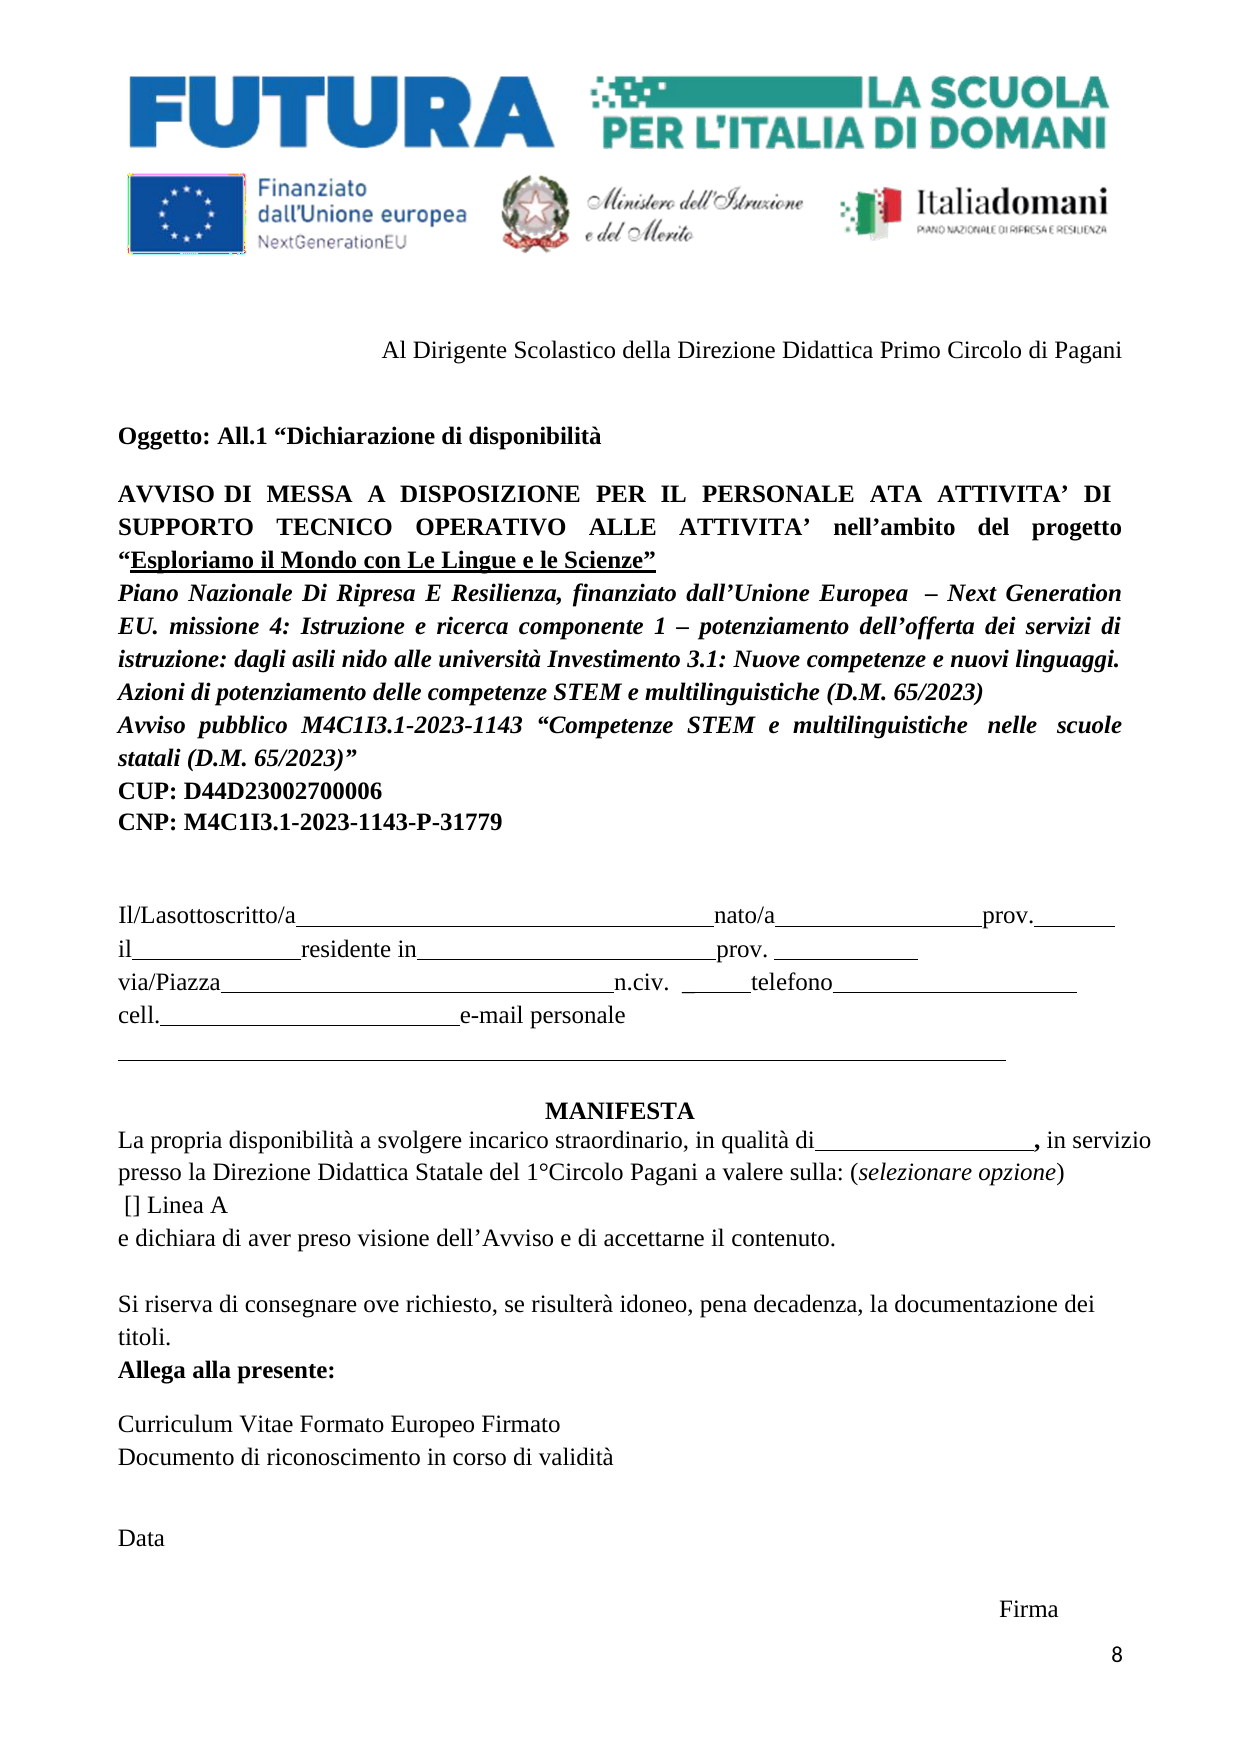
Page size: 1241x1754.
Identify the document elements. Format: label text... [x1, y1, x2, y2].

text Al Dirigente Scolastico della Direzione Didattica Primo Circolo di Pagani [106, 335, 1122, 363]
text Data [118, 1523, 169, 1552]
text il residente in prov. [118, 934, 1163, 962]
subtitle Oggetto: All.1 “Dichiarazione di disponibilità [118, 421, 1163, 450]
text Piano Nazionale Di Ripresa E Resilienza, finanziato dall’Unione Europea – Next Generation EU. missione 4: Istruzione e ricerca componente 1 – potenziamento dell’offerta dei servizi di istruzione: dagli asili nido alle università Investimento 3.1: Nuove competenze e nuovi linguaggi. Azioni di potenziamento delle competenze STEM e multilinguistiche (D.M. 65/2023) [118, 578, 1122, 706]
text Firma [999, 1594, 1163, 1623]
text [] Linea A [124, 1190, 1163, 1218]
subtitle Allega alla presente: [118, 1355, 1163, 1384]
text Curriculum Vitae Formato Europeo Firmato Documento di riconoscimento in corso di validità [118, 1409, 675, 1471]
text Il/Lasottoscritto/a nato/a prov. [106, 901, 1115, 929]
subtitle CUP: D44D23002700006 [118, 776, 1163, 805]
text Si riserva di consegnare ove richiesto, se risulterà idoneo, pena decadenza, la documentazione dei titoli. [118, 1289, 1097, 1351]
text 8 [987, 1640, 1123, 1668]
picture [127, 75, 1110, 255]
subtitle SUPPORTO TECNICO OPERATIVO ALLE ATTIVITA’ nell’ambito del progetto “Esploriamo il Mondo con Le Lingue e le Scienze” [118, 512, 1122, 574]
text La propria disponibilità a svolgere incarico straordinario, in qualità di , in servizio presso la Direzione Didattica Statale del 1°Circolo Pagani a valere sulla: (selezionare opzione) [118, 1125, 1152, 1186]
text AVVISO DI MESSA A DISPOSIZIONE PER IL PERSONALE ATA ATTIVITA’ DI [118, 479, 1163, 508]
text e dichiara di aver preso visione dell’Avviso e di accettarne il contenuto. [118, 1223, 1163, 1251]
text CNP: M4C1I3.1-2023-1143-P-31779 [118, 807, 1163, 835]
text Avviso pubblico M4C1I3.1-2023-1143 “Competenze STEM e multilinguistiche nelle scuole statali (D.M. 65/2023)” [118, 710, 1122, 772]
subtitle MANIFESTA [543, 1096, 697, 1125]
text via/Piazza n.civ. _ telefono cell. e-mail personale [118, 967, 1077, 1028]
